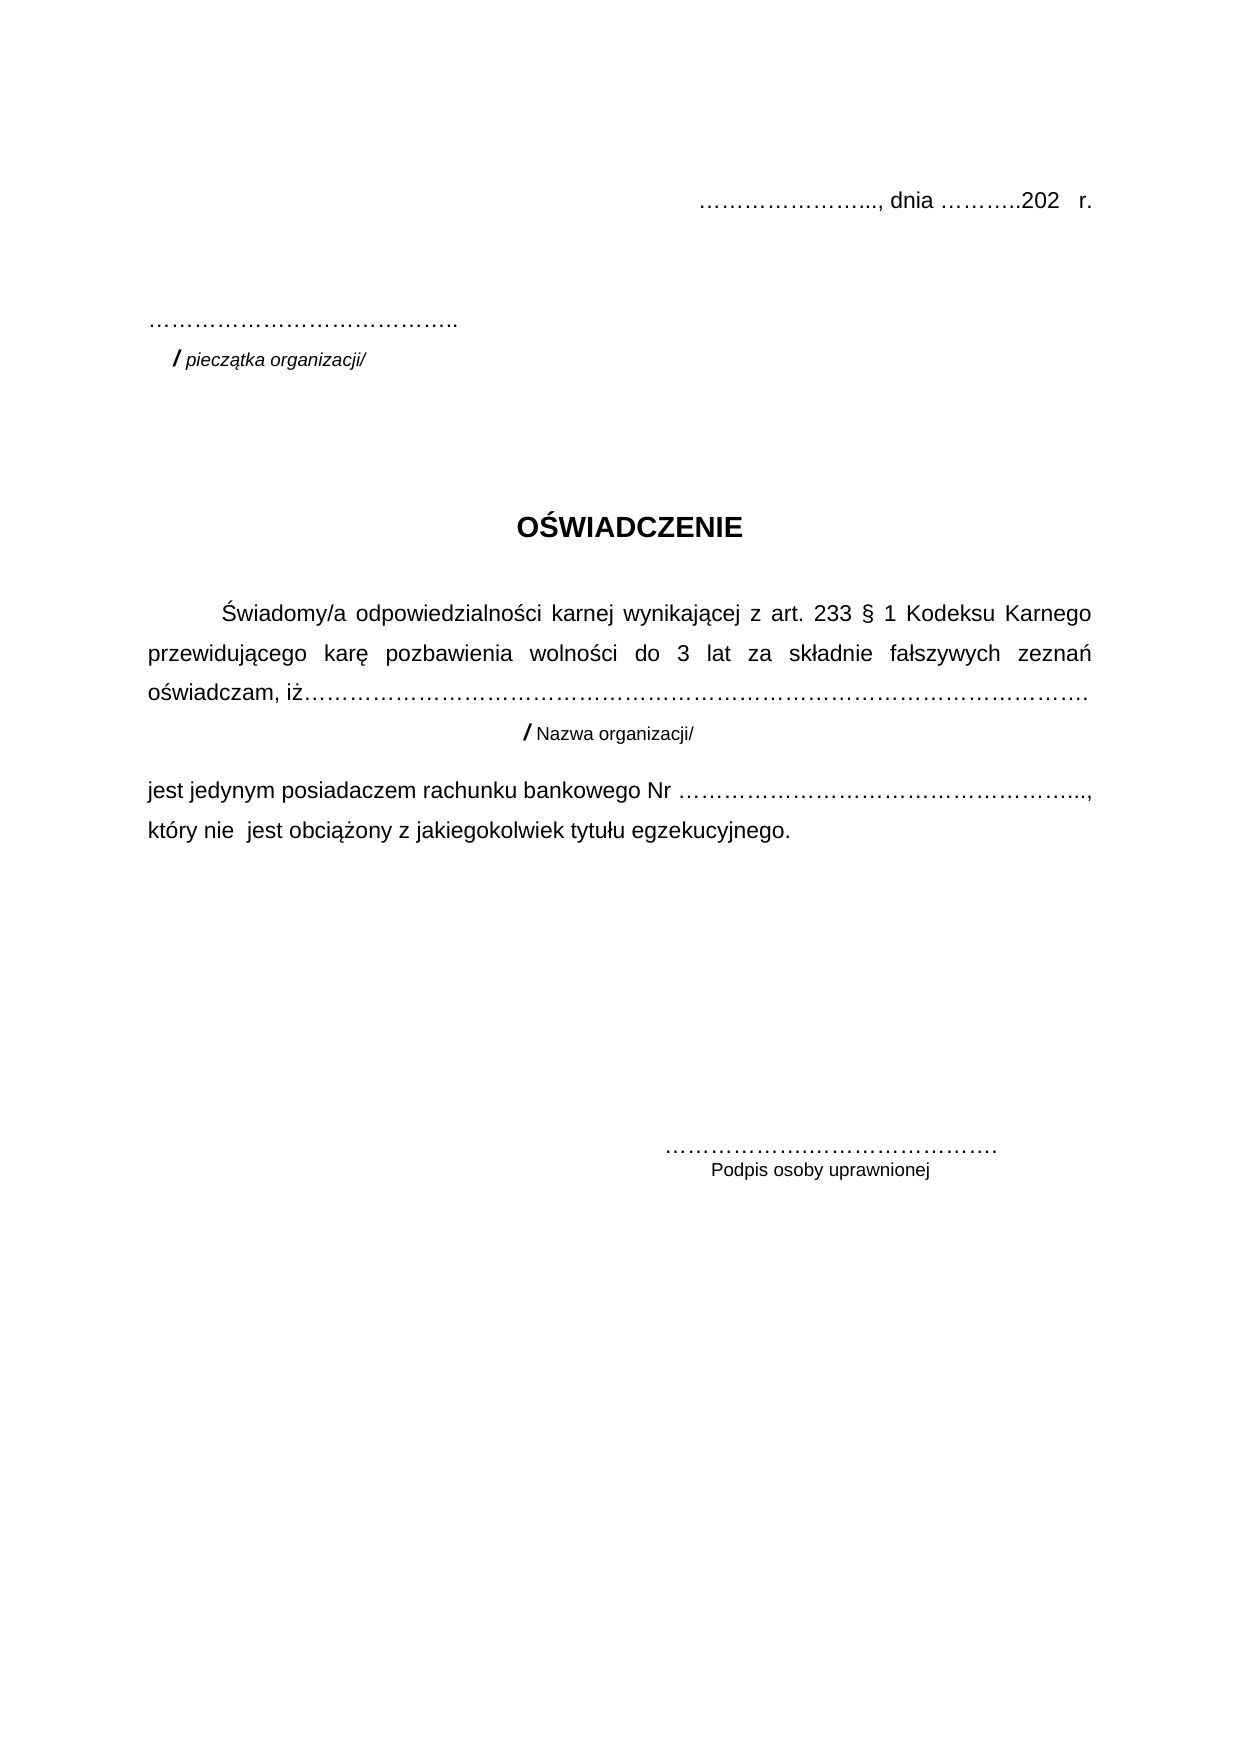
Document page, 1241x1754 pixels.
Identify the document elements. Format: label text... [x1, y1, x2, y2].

text / Nazwa organizacji/ [148, 718, 1093, 745]
text ……………….……………………. [148, 1132, 1093, 1159]
text Świadomy/a odpowiedzialności karnej wynikającej z art. 233 § 1 Kodeksu Karnego przewidującego karę pozbawienia wolności do 3 lat za składnie fałszywych zeznań oświadczam, iż…………………………………………………………………………………………. [148, 600, 1093, 705]
text który nie jest obciążony z jakiegokolwiek tytułu egzekucyjnego. [148, 817, 1093, 843]
text …………………..., dnia ………..202 r. [148, 187, 1093, 213]
text ………………………………….. [148, 306, 1093, 332]
text Podpis osoby uprawnionej [590, 1159, 1093, 1180]
text jest jedynym posiadaczem rachunku bankowego Nr ……………………………………………..., [148, 777, 1093, 803]
text / pieczątka organizacji/ [148, 345, 1093, 371]
text OŚWIADCZENIE [443, 510, 1093, 544]
